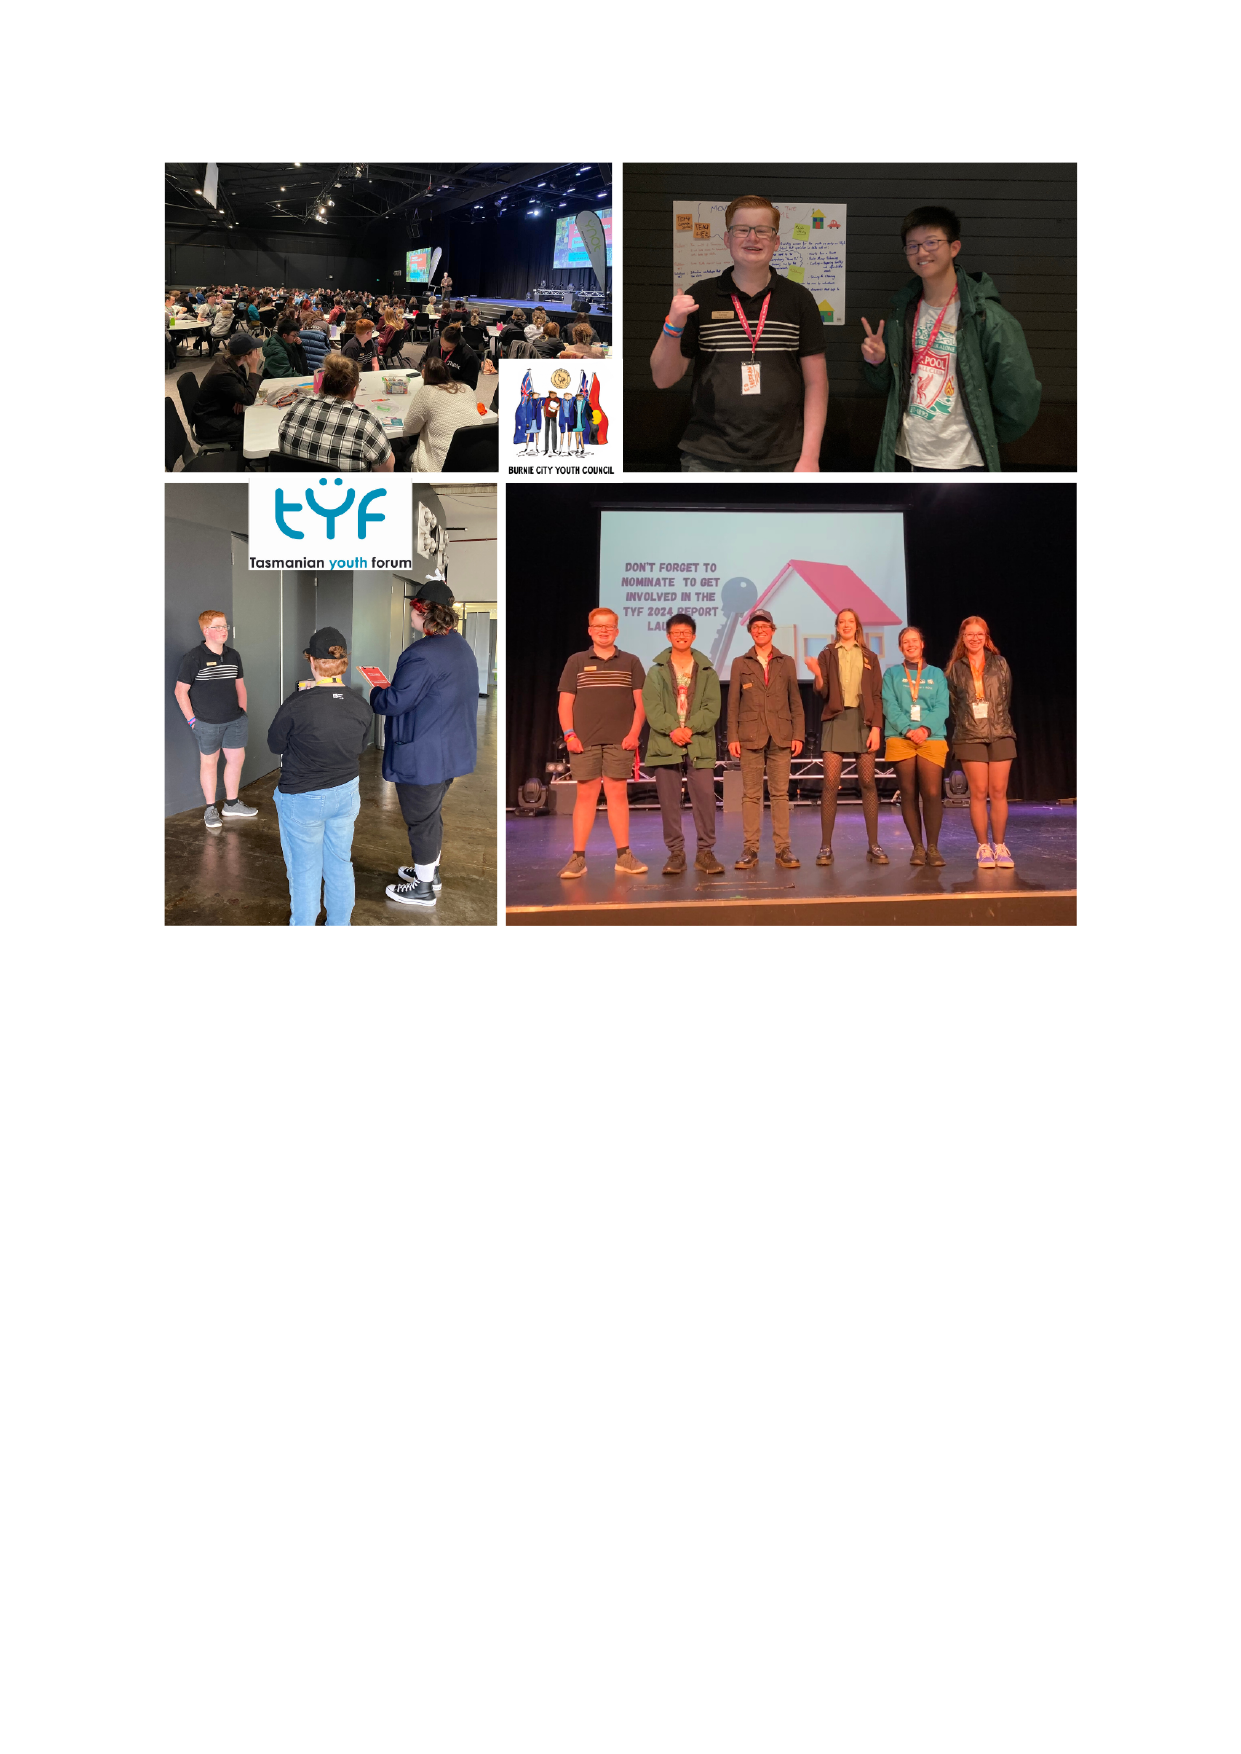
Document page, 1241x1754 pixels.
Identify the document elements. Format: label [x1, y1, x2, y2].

picture [150, 150, 1091, 939]
